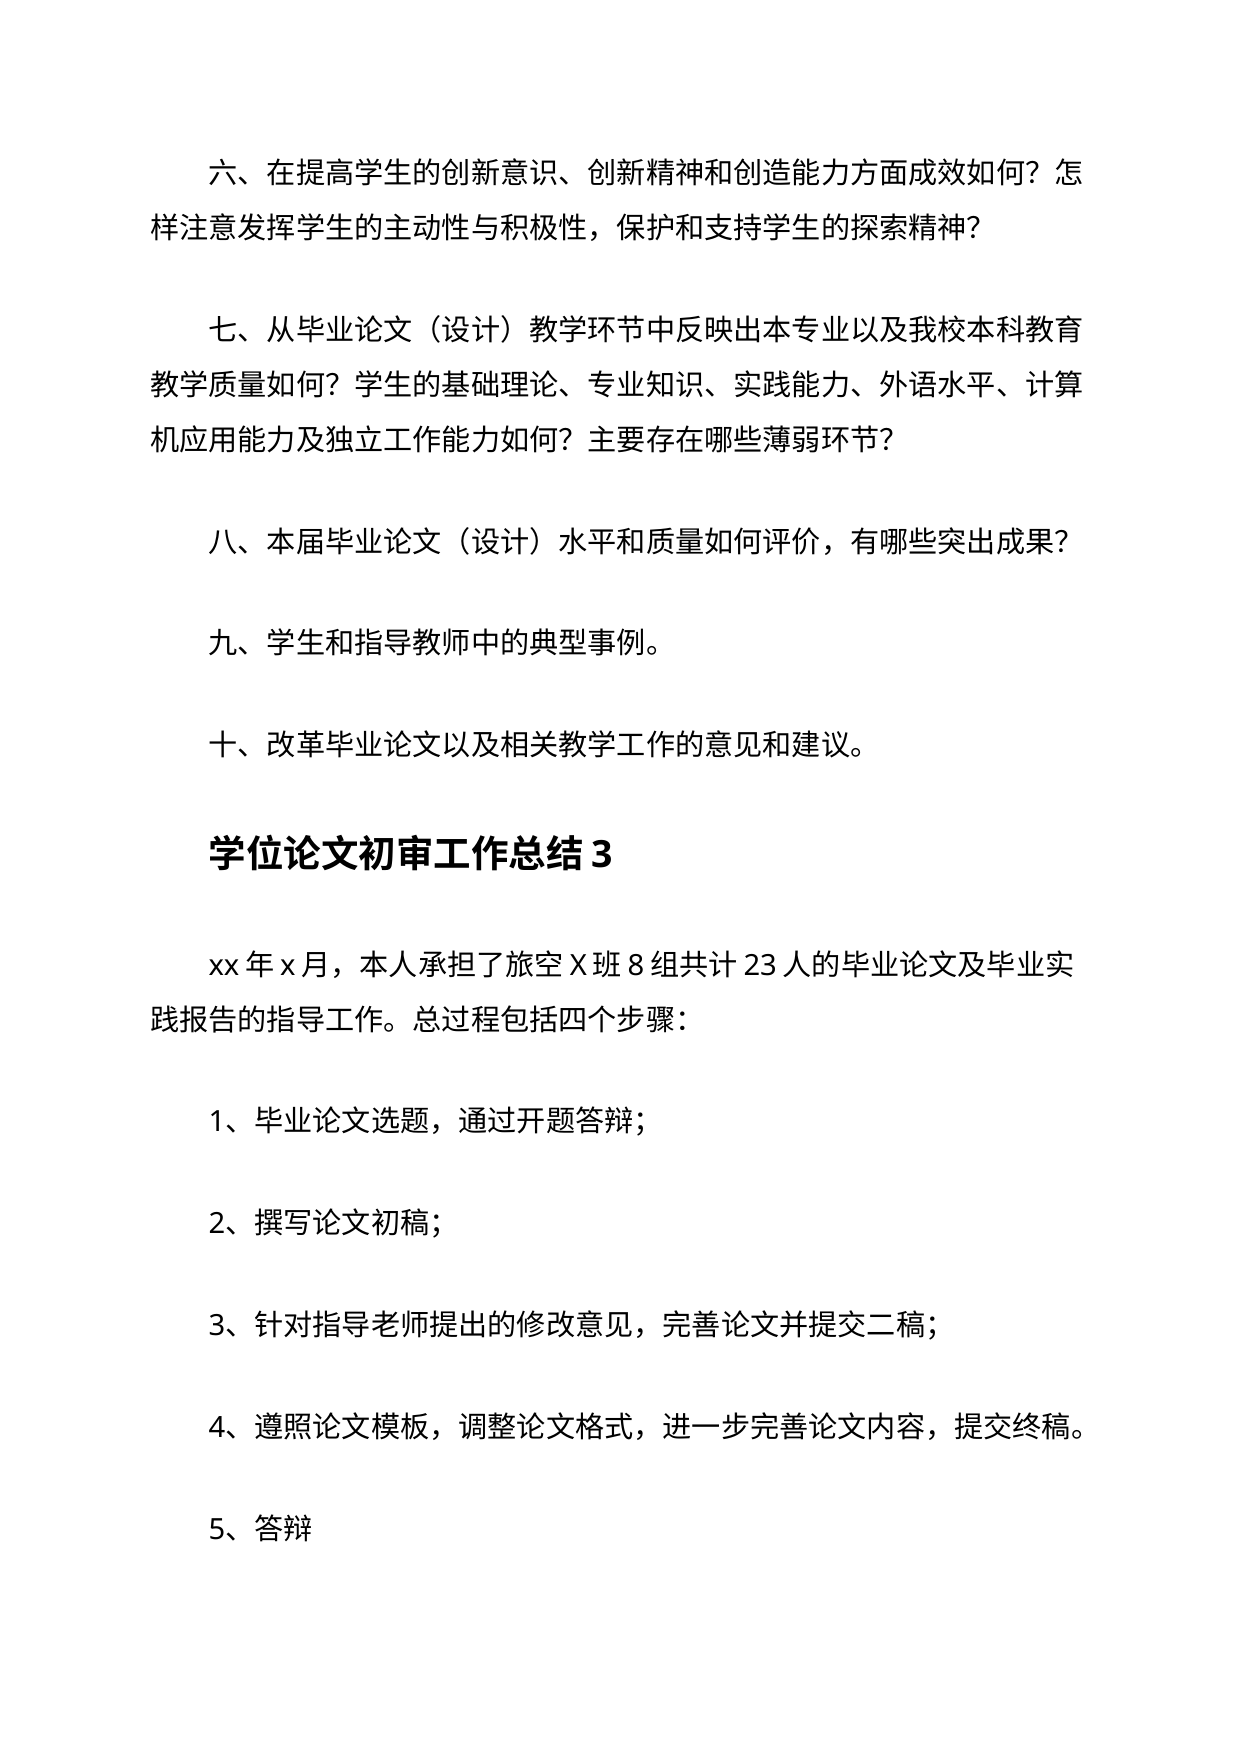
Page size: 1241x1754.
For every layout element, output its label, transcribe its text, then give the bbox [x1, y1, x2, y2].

text 八、本届毕业论文（设计）水平和质量如何评价，有哪些突出成果？ [150, 518, 1090, 561]
text 学位论文初审工作总结3 [150, 823, 1090, 878]
text 1、毕业论文选题，通过开题答辩； [150, 1098, 1090, 1140]
text 六、在提高学生的创新意识、创新精神和创造能力方面成效如何？怎样注意发挥学生的主动性与积极性，保护和支持学生的探索精神？ [150, 150, 1090, 247]
text 3、针对指导老师提出的修改意见，完善论文并提交二稿； [150, 1302, 1090, 1344]
text 4、遵照论文模板，调整论文格式，进一步完善论文内容，提交终稿。 [150, 1404, 1090, 1446]
text 七、从毕业论文（设计）教学环节中反映出本专业以及我校本科教育教学质量如何？学生的基础理论、专业知识、实践能力、外语水平、计算机应用能力及独立工作能力如何？主要存在哪些薄弱环节？ [150, 307, 1090, 459]
text 2、撰写论文初稿； [150, 1200, 1090, 1242]
text 九、学生和指导教师中的典型事例。 [150, 620, 1090, 662]
text 十、改革毕业论文以及相关教学工作的意见和建议。 [150, 722, 1090, 764]
text 5、答辩 [150, 1506, 1090, 1548]
text xx年x月，本人承担了旅空X班8组共计23人的毕业论文及毕业实践报告的指导工作。总过程包括四个步骤： [150, 941, 1090, 1038]
